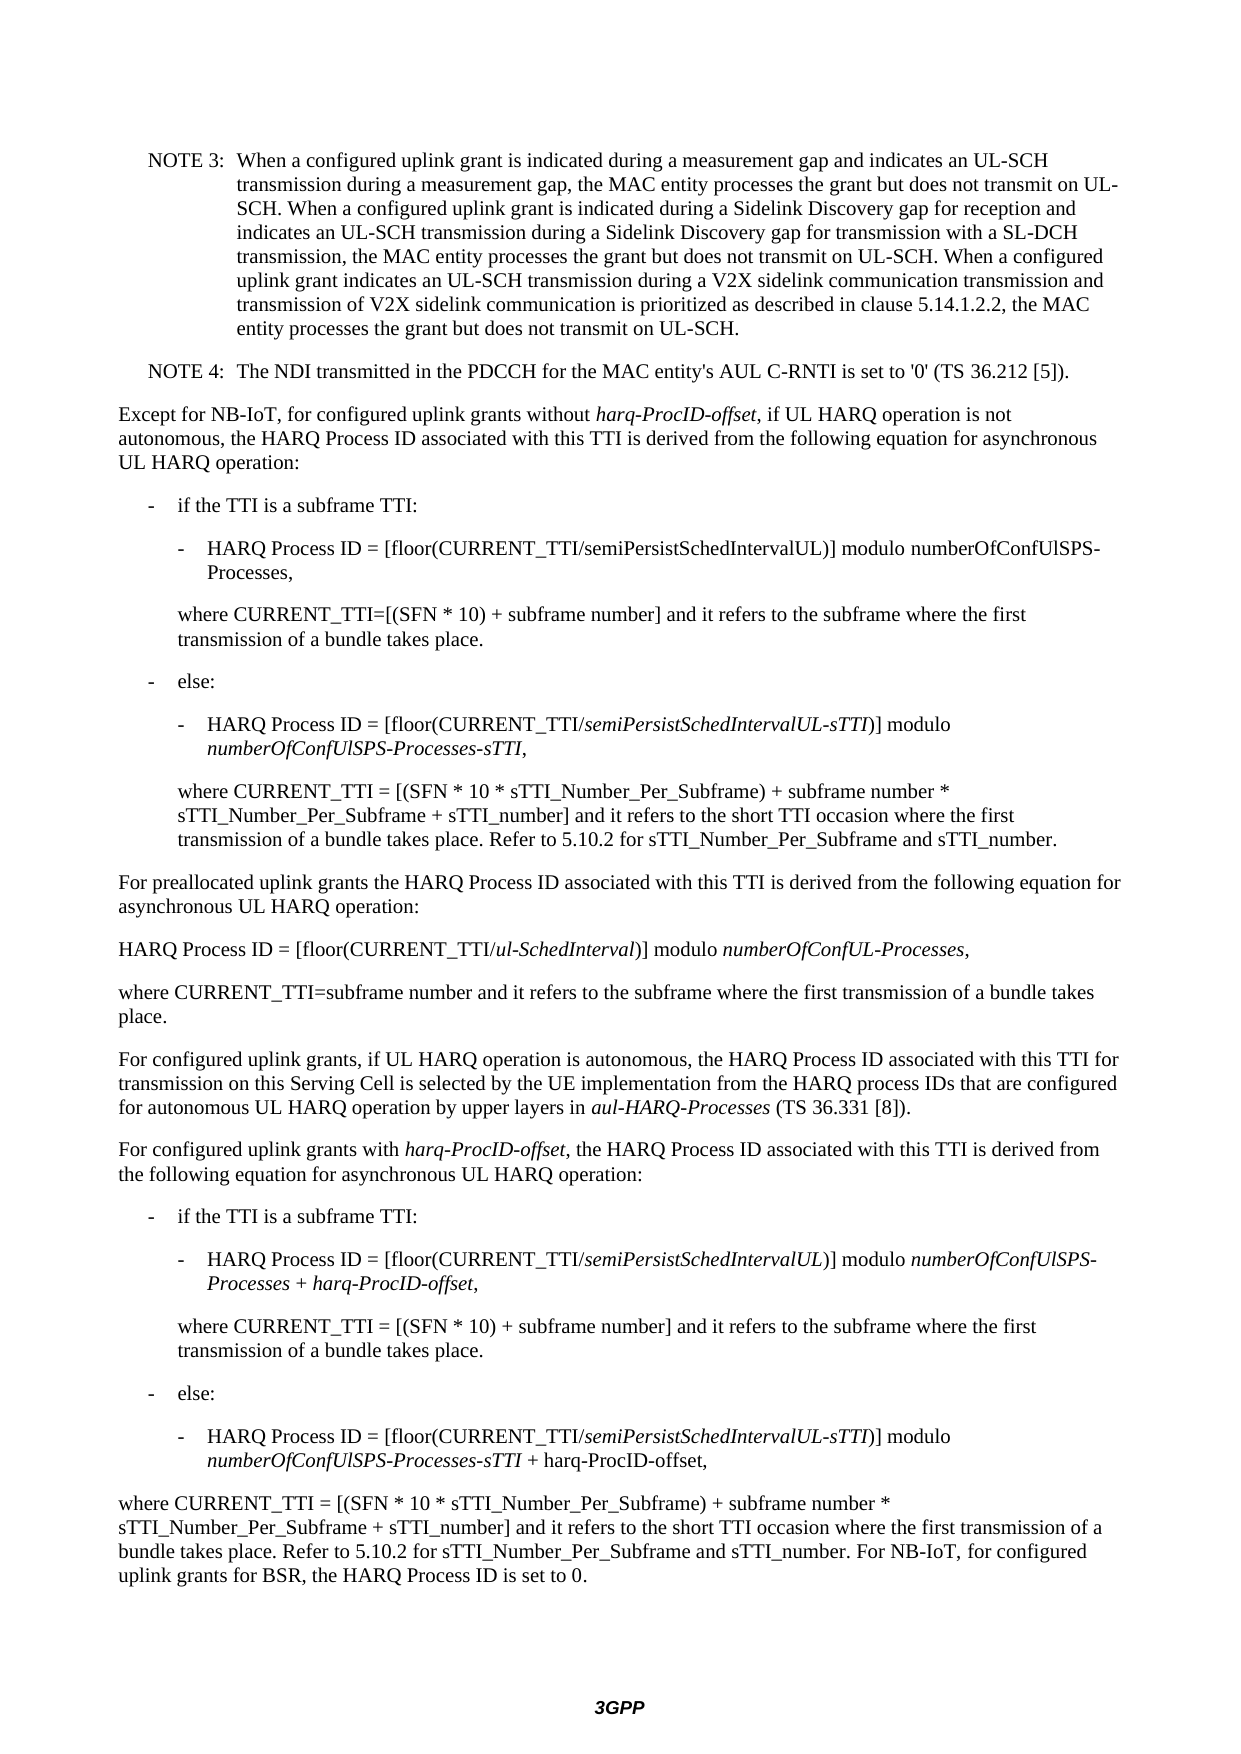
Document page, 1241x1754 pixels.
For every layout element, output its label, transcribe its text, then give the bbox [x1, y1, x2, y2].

text NOTE 3: When a configured uplink grant is indicated during a measurement gap and indicates an UL-SCH transmission during a measurement gap, the MAC entity processes the grant but does not transmit on UL-SCH. When a configured uplink grant is indicated during a Sidelink Discovery gap for reception and indicates an UL-SCH transmission during a Sidelink Discovery gap for transmission with a SL-DCH transmission, the MAC entity processes the grant but does not transmit on UL-SCH. When a configured uplink grant indicates an UL-SCH transmission during a V2X sidelink communication transmission and transmission of V2X sidelink communication is prioritized as described in clause 5.14.1.2.2, the MAC entity processes the grant but does not transmit on UL-SCH. [148, 148, 1122, 340]
text - HARQ Process ID = [floor(CURRENT_TTI/semiPersistSchedIntervalUL)] modulo numberOfConfUlSPS-Processes + harq-ProcID-offset, [177, 1247, 1122, 1295]
text - if the TTI is a subframe TTI: [148, 1204, 1122, 1228]
text For preallocated uplink grants the HARQ Process ID associated with this TTI is derived from the following equation for asynchronous UL HARQ operation: [118, 870, 1122, 918]
text NOTE 4: The NDI transmitted in the PDCCH for the MAC entity's AUL C-RNTI is set to '0' (TS 36.212 [5]). [148, 359, 1122, 383]
text For configured uplink grants with harq-ProcID-offset, the HARQ Process ID associated with this TTI is derived from the following equation for asynchronous UL HARQ operation: [118, 1137, 1122, 1186]
text where CURRENT_TTI = [(SFN * 10) + subframe number] and it refers to the subframe where the first transmission of a bundle takes place. [177, 1314, 1122, 1362]
text where CURRENT_TTI=[(SFN * 10) + subframe number] and it refers to the subframe where the first transmission of a bundle takes place. [177, 602, 1122, 651]
text Except for NB-IoT, for configured uplink grants without harq-ProcID-offset, if UL HARQ operation is not autonomous, the HARQ Process ID associated with this TTI is derived from the following equation for asynchronous UL HARQ operation: [118, 402, 1122, 474]
text where CURRENT_TTI=subframe number and it refers to the subframe where the first transmission of a bundle takes place. [118, 979, 1122, 1028]
text For configured uplink grants, if UL HARQ operation is autonomous, the HARQ Process ID associated with this TTI for transmission on this Serving Cell is selected by the UE implementation from the HARQ process IDs that are configured for autonomous UL HARQ operation by upper layers in aul-HARQ-Processes (TS 36.331 [8]). [118, 1046, 1122, 1119]
text - HARQ Process ID = [floor(CURRENT_TTI/semiPersistSchedIntervalUL-sTTI)] modulo numberOfConfUlSPS-Processes-sTTI, [177, 712, 1122, 760]
text - else: [148, 1381, 1122, 1405]
text - else: [148, 669, 1122, 693]
text where CURRENT_TTI = [(SFN * 10 * sTTI_Number_Per_Subframe) + subframe number * sTTI_Number_Per_Subframe + sTTI_number] and it refers to the short TTI occasion where the first transmission of a bundle takes place. Refer to 5.10.2 for sTTI_Number_Per_Subframe and sTTI_number. [177, 779, 1122, 851]
text - HARQ Process ID = [floor(CURRENT_TTI/semiPersistSchedIntervalUL-sTTI)] modulo numberOfConfUlSPS-Processes-sTTI + harq-ProcID-offset, [177, 1424, 1122, 1472]
text where CURRENT_TTI = [(SFN * 10 * sTTI_Number_Per_Subframe) + subframe number * sTTI_Number_Per_Subframe + sTTI_number] and it refers to the short TTI occasion where the first transmission of a bundle takes place. Refer to 5.10.2 for sTTI_Number_Per_Subframe and sTTI_number. For NB-IoT, for configured uplink grants for BSR, the HARQ Process ID is set to 0. [118, 1491, 1122, 1587]
text - if the TTI is a subframe TTI: [148, 493, 1122, 517]
text - HARQ Process ID = [floor(CURRENT_TTI/semiPersistSchedIntervalUL)] modulo numberOfConfUlSPS-Processes, [177, 536, 1122, 584]
text HARQ Process ID = [floor(CURRENT_TTI/ul-SchedInterval)] modulo numberOfConfUL-Processes, [118, 937, 1122, 961]
